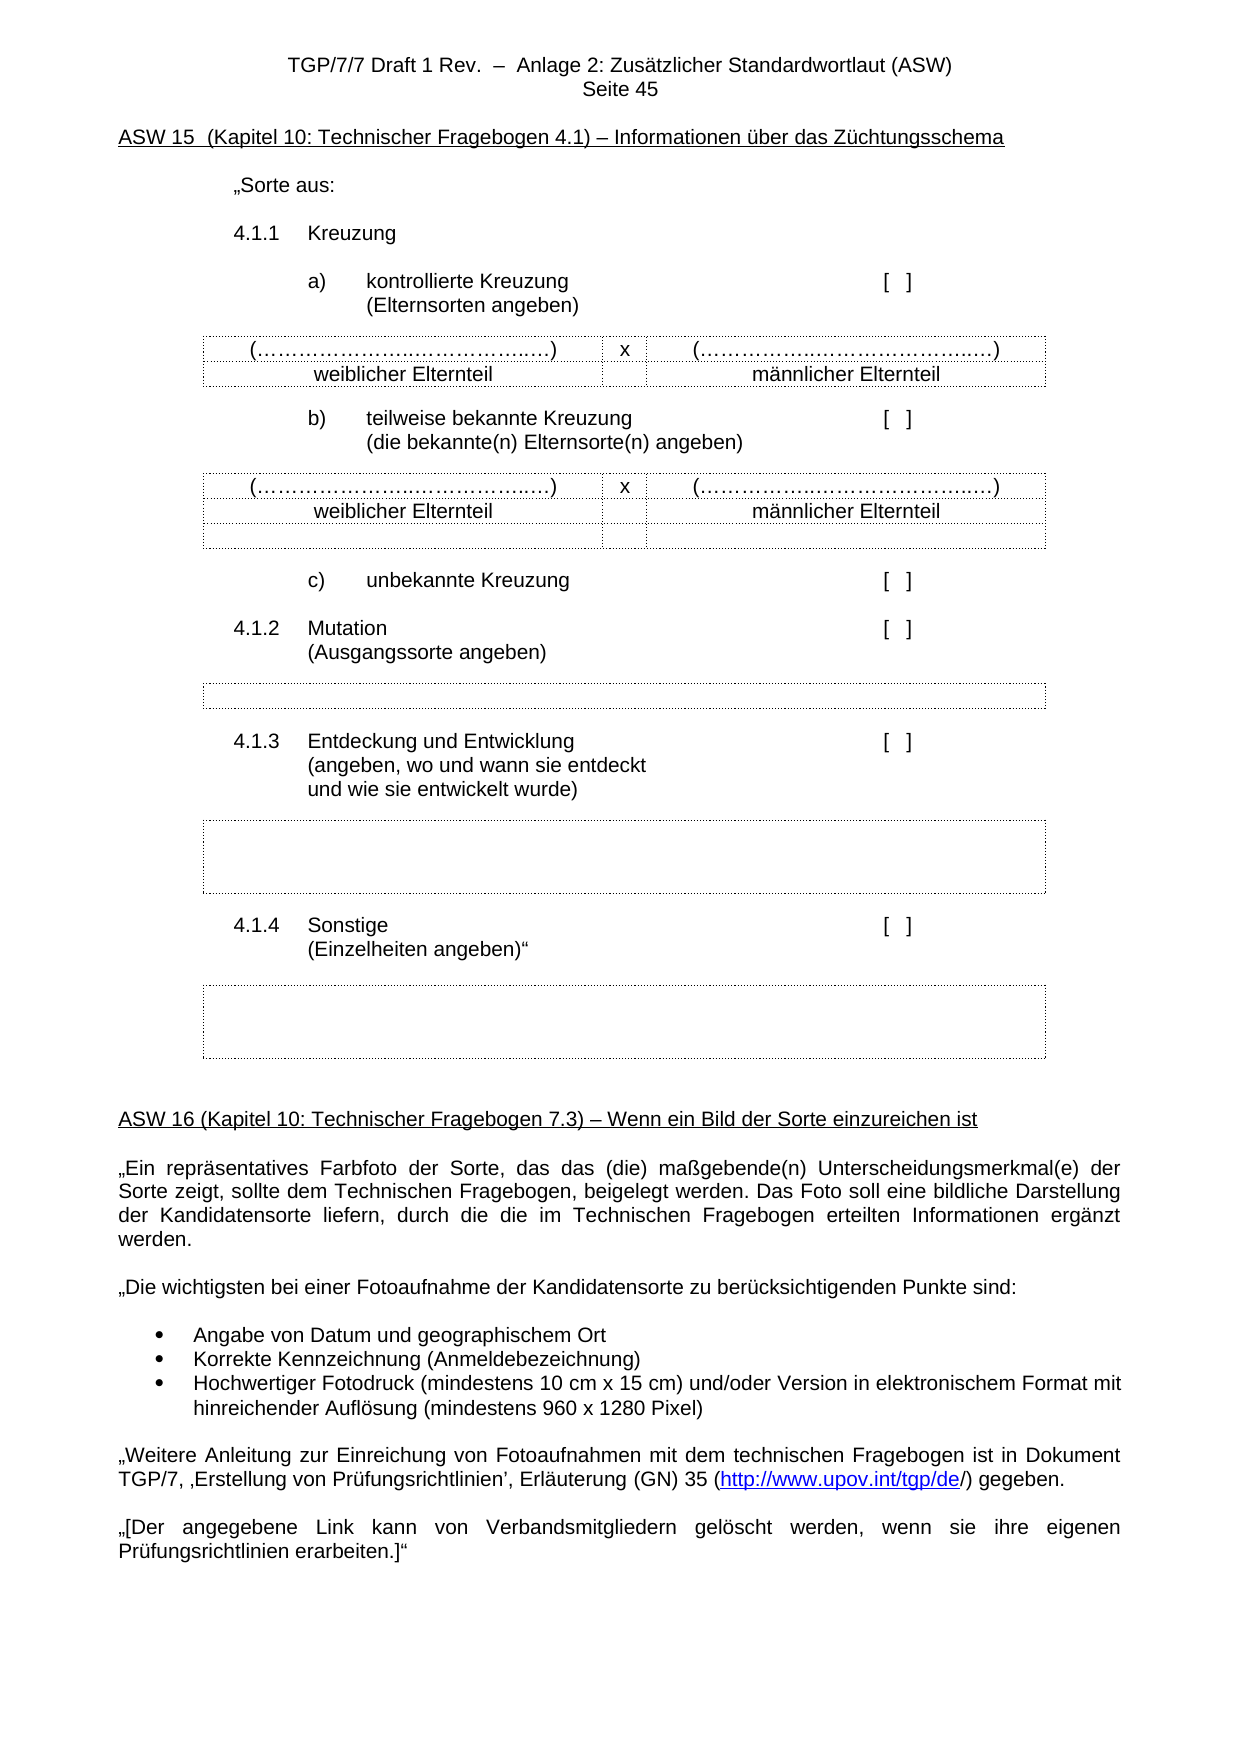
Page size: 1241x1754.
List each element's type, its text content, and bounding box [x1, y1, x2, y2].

list Korrekte Kennzeichnung (Anmeldebezeichnung) [156, 1347, 1122, 1371]
text 4.1.2 Mutation [ ] [233, 616, 1096, 640]
table_cell [602, 498, 647, 523]
table_cell männlicher Elternteil [647, 361, 1045, 386]
table_header [204, 820, 1045, 892]
table_cell [602, 361, 647, 386]
table_cell weiblicher Elternteil [204, 498, 602, 523]
text „Die wichtigsten bei einer Fotoaufnahme der Kandidatensorte zu berücksichtigenden Punkte sind: [118, 1275, 1122, 1299]
text „Weitere Anleitung zur Einreichung von Fotoaufnahmen mit dem technischen Fragebogen ist in Dokument TGP/7, ‚Erstellung von Prüfungsrichtlinien’, Erläuterung (GN) 35 (http://www.upov.int/tgp/de/) gegeben. [118, 1443, 1122, 1491]
text 4.1.1 Kreuzung [233, 221, 1096, 245]
list Hochwertiger Fotodruck (mindestens 10 cm x 15 cm) und/oder Version in elektronischem Format mit hinreichender Auflösung (mindestens 960 x 1280 Pixel) [156, 1371, 1122, 1419]
table_header x [602, 473, 647, 498]
table_cell weiblicher Elternteil [204, 361, 602, 386]
text 4.1.3 Entdeckung und Entwicklung [ ] [233, 728, 1096, 752]
table_header (……………..…………………..…) [647, 336, 1045, 361]
table_header (…………………..……………..…) [204, 473, 602, 498]
text (angeben, wo und wann sie entdeckt [233, 752, 1096, 776]
text „[Der angegebene Link kann von Verbandsmitgliedern gelöscht werden, wenn sie ihre eigenen Prüfungsrichtlinien erarbeiten.]“ [118, 1515, 1122, 1563]
text (Einzelheiten angeben)“ [233, 937, 1096, 961]
subtitle ASW 15 (Kapitel 10: Technischer Fragebogen 4.1) – Informationen über das Züchtungsschema [118, 125, 1122, 149]
text a) kontrollierte Kreuzung [ ] [308, 269, 1096, 293]
table_header [204, 985, 1045, 1057]
text (Ausgangssorte angeben) [233, 640, 1096, 664]
table_cell [602, 523, 647, 548]
table_header [204, 683, 1045, 708]
text b) teilweise bekannte Kreuzung [ ] [308, 406, 1096, 430]
text und wie sie entwickelt wurde) [233, 776, 1096, 800]
table_header (…………………..……………..…) [204, 336, 602, 361]
list Angabe von Datum und geographischem Ort [156, 1323, 1122, 1347]
text „Sorte aus: [130, 173, 1122, 197]
text „Ein repräsentatives Farbfoto der Sorte, das das (die) maßgebende(n) Unterscheidungsmerkmal(e) der Sorte zeigt, sollte dem Technischen Fragebogen, beigelegt werden. Das Foto soll eine bildliche Darstellung der Kandidatensorte liefern, durch die die im Technischen Fragebogen erteilten Informationen ergänzt werden. [118, 1155, 1122, 1251]
subtitle ASW 16 (Kapitel 10: Technischer Fragebogen 7.3) – Wenn ein Bild der Sorte einzureichen ist [118, 1106, 1122, 1130]
table_cell [647, 523, 1045, 548]
text 4.1.4 Sonstige [ ] [233, 913, 1096, 937]
text (die bekannte(n) Elternsorte(n) angeben) [308, 430, 1096, 454]
text c) unbekannte Kreuzung [ ] [308, 568, 1096, 592]
table_header (……………..…………………..…) [647, 473, 1045, 498]
text (Elternsorten angeben) [308, 293, 1096, 317]
table_header x [602, 336, 647, 361]
table_cell männlicher Elternteil [647, 498, 1045, 523]
table_cell [204, 523, 602, 548]
